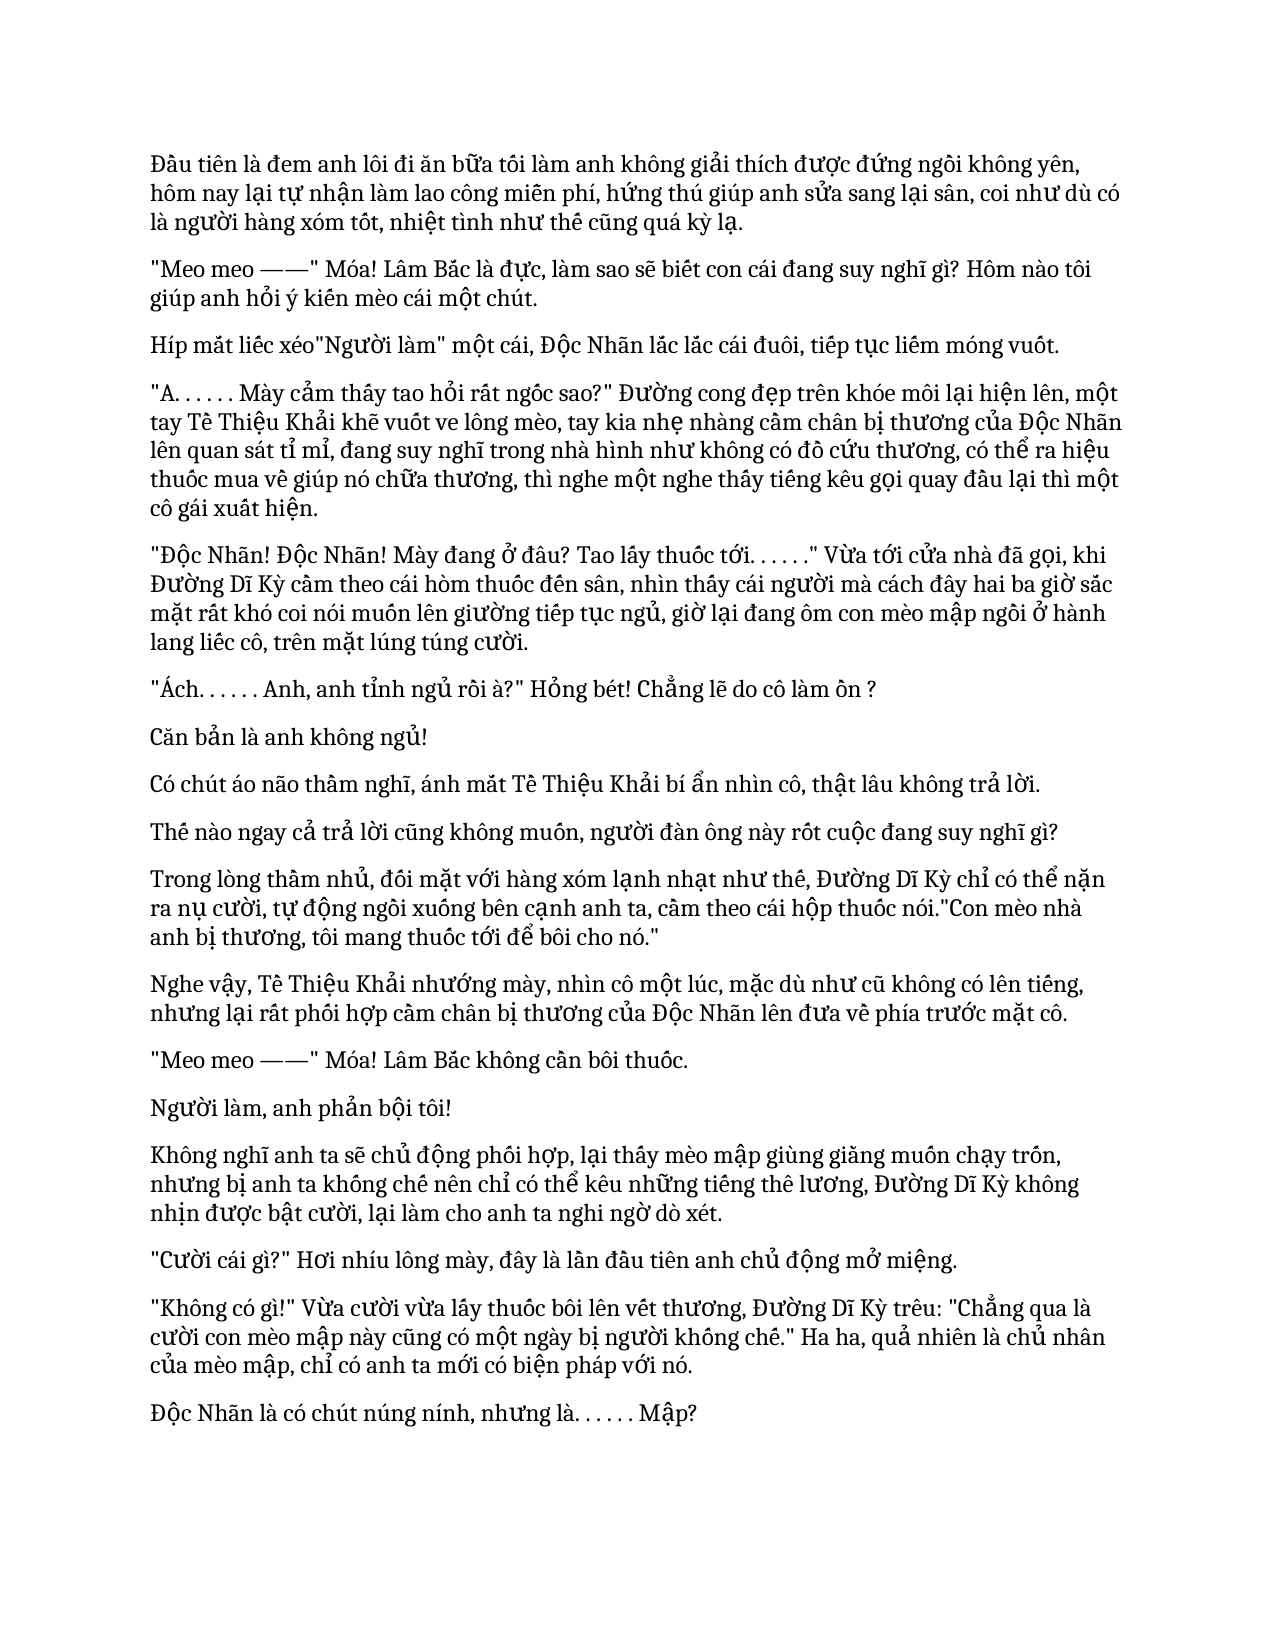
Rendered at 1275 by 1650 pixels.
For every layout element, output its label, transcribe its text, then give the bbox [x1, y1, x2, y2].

text Nghe vậy, Tề Thiệu Khải nhướng mày, nhìn cô một lúc, mặc dù như cũ không có lên tiếng, nhưng lại rất phối hợp cầm chân bị thương của Độc Nhãn lên đưa về phía trước mặt cô. [150, 970, 1125, 1027]
text "Ách. . . . . . Anh, anh tỉnh ngủ rồi à?" Hỏng bét! Chẳng lẽ do cô làm ồn ? [150, 675, 1125, 704]
text "Không có gì!" Vừa cười vừa lấy thuốc bôi lên vết thương, Đường Dĩ Kỳ trêu: "Chẳng qua là cười con mèo mập này cũng có một ngày bị người khống chế." Ha ha, quả nhiên là chủ nhân của mèo mập, chỉ có anh ta mới có biện pháp với nó. [150, 1294, 1125, 1380]
text "Cười cái gì?" Hơi nhíu lông mày, đây là lần đầu tiên anh chủ động mở miệng. [150, 1246, 1125, 1275]
text Híp mắt liếc xéo"Người làm" một cái, Độc Nhãn lắc lắc cái đuôi, tiếp tục liếm móng vuốt. [150, 331, 1125, 360]
text "Meo meo ——" Móa! Lâm Bắc không cần bôi thuốc. [150, 1046, 1125, 1075]
text "Meo meo ——" Móa! Lâm Bắc là đực, làm sao sẽ biết con cái đang suy nghĩ gì? Hôm nào tôi giúp anh hỏi ý kiến mèo cái một chút. [150, 255, 1125, 312]
text Có chút áo não thầm nghĩ, ánh mắt Tề Thiệu Khải bí ẩn nhìn cô, thật lâu không trả lời. [150, 770, 1125, 799]
text "A. . . . . . Mày cảm thấy tao hỏi rất ngốc sao?" Đường cong đẹp trên khóe môi lại hiện lên, một tay Tề Thiệu Khải khẽ vuốt ve lông mèo, tay kia nhẹ nhàng cầm chân bị thương của Độc Nhãn lên quan sát tỉ mỉ, đang suy nghĩ trong nhà hình như không có đồ cứu thương, có thể ra hiệu thuốc mua về giúp nó chữa thương, thì nghe một nghe thấy tiếng kêu gọi quay đầu lại thì một cô gái xuất hiện. [150, 379, 1125, 522]
text Trong lòng thầm nhủ, đối mặt với hàng xóm lạnh nhạt như thế, Đường Dĩ Kỳ chỉ có thể nặn ra nụ cười, tự động ngồi xuống bên cạnh anh ta, cầm theo cái hộp thuốc nói."Con mèo nhà anh bị thương, tôi mang thuốc tới để bôi cho nó." [150, 865, 1125, 951]
text Người làm, anh phản bội tôi! [150, 1094, 1125, 1122]
text Không nghĩ anh ta sẽ chủ động phối hợp, lại thấy mèo mập giùng giằng muốn chạy trốn, nhưng bị anh ta khống chế nên chỉ có thể kêu những tiếng thê lương, Đường Dĩ Kỳ không nhịn được bật cười, lại làm cho anh ta nghi ngờ dò xét. [150, 1141, 1125, 1227]
text Căn bản là anh không ngủ! [150, 722, 1125, 751]
text Đầu tiên là đem anh lôi đi ăn bữa tối làm anh không giải thích được đứng ngồi không yên, hôm nay lại tự nhận làm lao công miễn phí, hứng thú giúp anh sửa sang lại sân, coi như dù có là người hàng xóm tốt, nhiệt tình như thế cũng quá kỳ lạ. [150, 150, 1125, 236]
text Thế nào ngay cả trả lời cũng không muốn, người đàn ông này rốt cuộc đang suy nghĩ gì? [150, 817, 1125, 846]
text Độc Nhãn là có chút núng nính, nhưng là. . . . . . Mập? [150, 1399, 1125, 1427]
text "Độc Nhãn! Độc Nhãn! Mày đang ở đâu? Tao lấy thuốc tới. . . . . ." Vừa tới cửa nhà đã gọi, khi Đường Dĩ Kỳ cầm theo cái hòm thuốc đến sân, nhìn thấy cái người mà cách đây hai ba giờ sắc mặt rất khó coi nói muốn lên giường tiếp tục ngủ, giờ lại đang ôm con mèo mập ngồi ở hành lang liếc cô, trên mặt lúng túng cười. [150, 541, 1125, 656]
